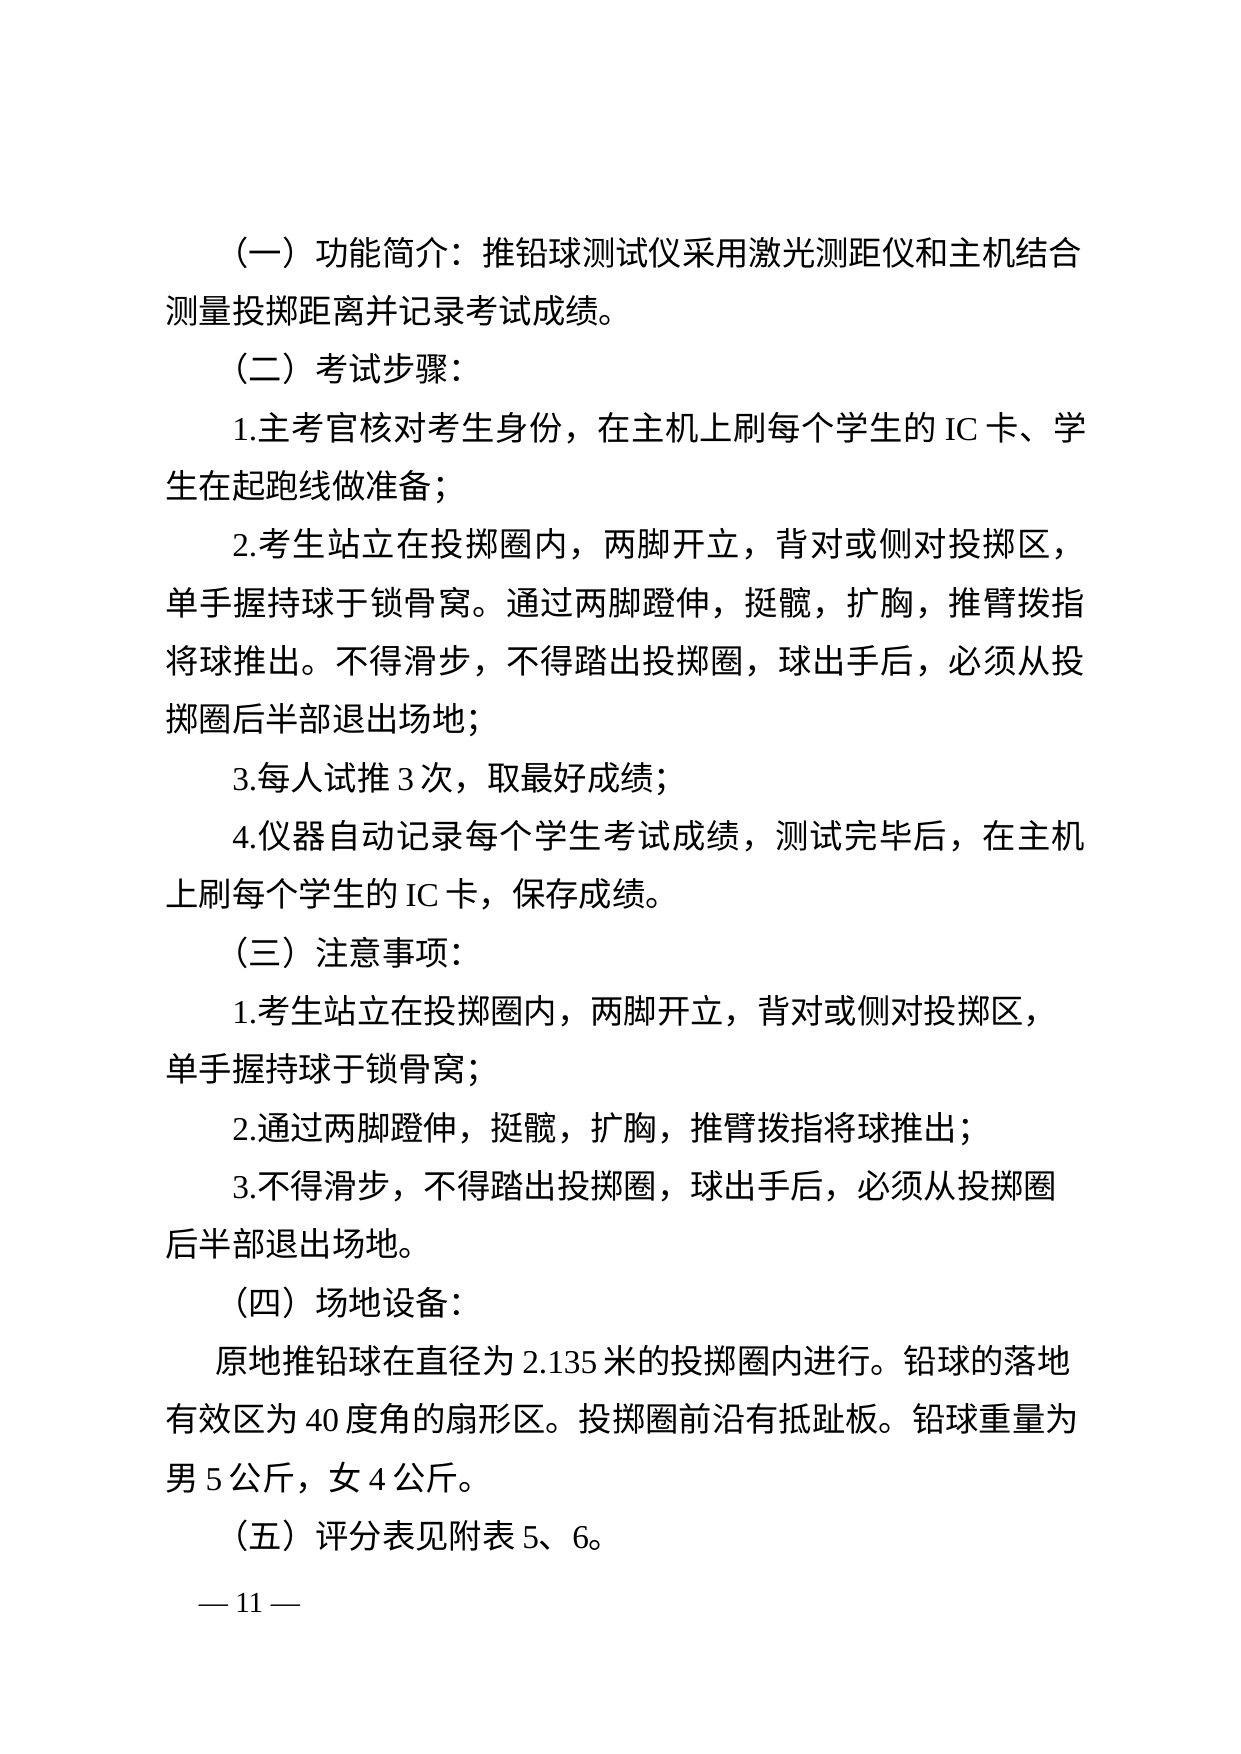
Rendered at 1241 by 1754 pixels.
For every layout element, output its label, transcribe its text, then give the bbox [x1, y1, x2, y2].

text （二）考试步骤： [165, 335, 1087, 393]
text 2.考生站立在投掷圈内，两脚开立，背对或侧对投掷区，单手握持球于锁骨窝。通过两脚蹬伸，挺髋，扩胸，推臂拨指将球推出。不得滑步，不得踏出投掷圈，球出手后，必须从投掷圈后半部退出场地； [165, 510, 1087, 743]
text 3.不得滑步，不得踏出投掷圈，球出手后，必须从投掷圈后半部退出场地。 [165, 1152, 1087, 1268]
text （五）评分表见附表5、6。 [165, 1502, 1087, 1560]
text 原地推铅球在直径为2.135米的投掷圈内进行。铅球的落地有效区为40度角的扇形区。投掷圈前沿有抵趾板。铅球重量为男5公斤，女4公斤。 [165, 1327, 1087, 1502]
text 1.考生站立在投掷圈内，两脚开立，背对或侧对投掷区，单手握持球于锁骨窝； [165, 977, 1087, 1093]
text （三）注意事项： [165, 918, 1087, 977]
text 3.每人试推3次，取最好成绩； [165, 743, 1087, 802]
text （一）功能简介：推铅球测试仪采用激光测距仪和主机结合测量投掷距离并记录考试成绩。 [165, 218, 1087, 335]
text 2.通过两脚蹬伸，挺髋，扩胸，推臂拨指将球推出； [165, 1093, 1087, 1152]
text 4.仪器自动记录每个学生考试成绩，测试完毕后，在主机上刷每个学生的IC卡，保存成绩。 [165, 802, 1087, 918]
text （四）场地设备： [165, 1268, 1087, 1327]
text 1.主考官核对考生身份，在主机上刷每个学生的IC卡、学生在起跑线做准备； [165, 393, 1087, 510]
